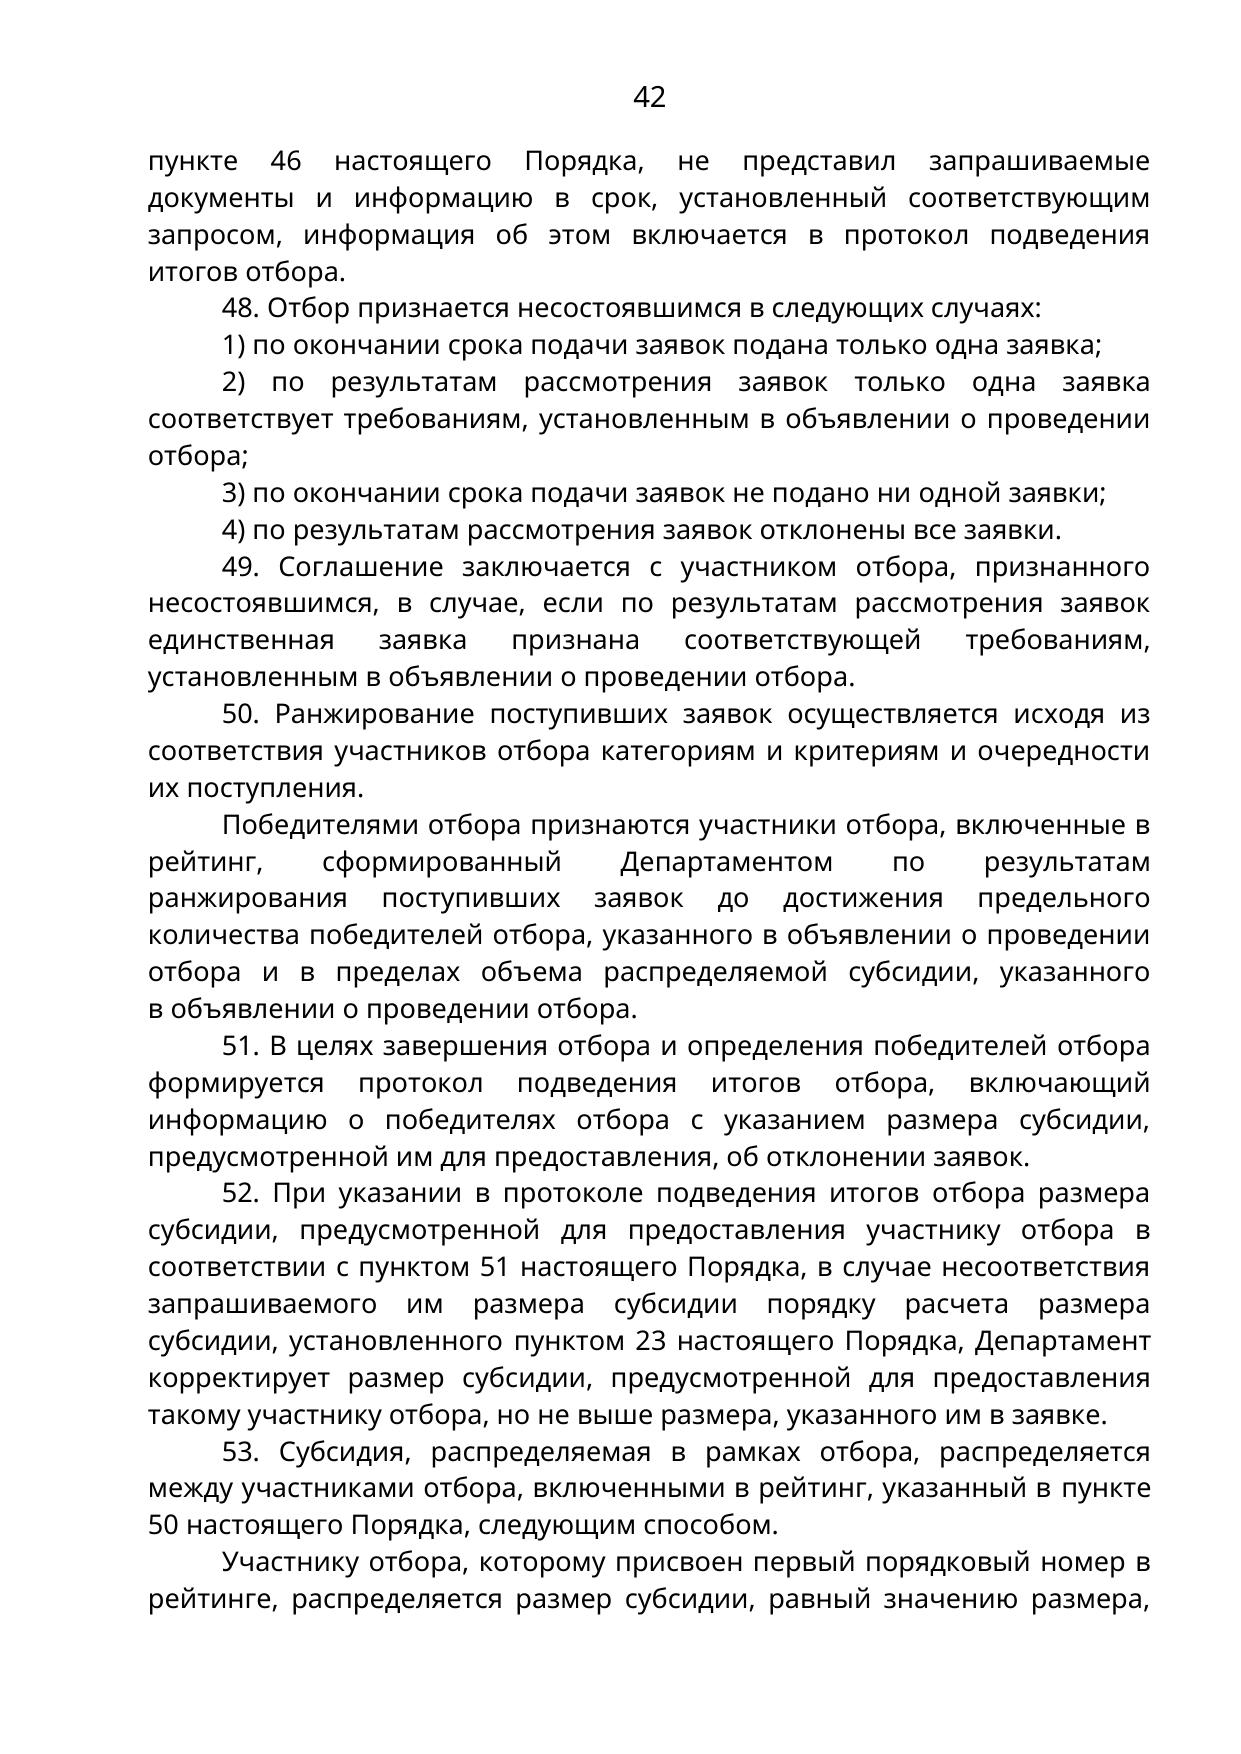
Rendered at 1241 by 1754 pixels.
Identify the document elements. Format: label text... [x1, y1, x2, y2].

text 52. При указании в протоколе подведения итогов отбора размера субсидии, предусмотренной для предоставления участнику отбора в соответствии с пунктом 51 настоящего Порядка, в случае несоответствия запрашиваемого им размера субсидии порядку расчета размера субсидии, установленного пунктом 23 настоящего Порядка, Департамент корректирует размер субсидии, предусмотренной для предоставления такому участнику отбора, но не выше размера, указанного им в заявке. [148, 1174, 1152, 1432]
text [148, 141, 1152, 289]
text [148, 1543, 1152, 1616]
text 4) по результатам рассмотрения заявок отклонены все заявки. [148, 510, 1152, 547]
text 3) по окончании срока подачи заявок не подано ни одной заявки; [148, 473, 1152, 510]
text 2) по результатам рассмотрения заявок только одна заявка соответствует требованиям, установленным в объявлении о проведении отбора; [148, 363, 1152, 473]
text 49. Соглашение заключается с участником отбора, признанного несостоявшимся, в случае, если по результатам рассмотрения заявок единственная заявка признана соответствующей требованиям, установленным в объявлении о проведении отбора. [148, 547, 1152, 694]
text 53. Субсидия, распределяемая в рамках отбора, распределяется между участниками отбора, включенными в рейтинг, указанный в пункте 50 настоящего Порядка, следующим способом. [148, 1432, 1152, 1543]
text Победителями отбора признаются участники отбора, включенные в рейтинг, сформированный Департаментом по результатам ранжирования поступивших заявок до достижения предельного количества победителей отбора, указанного в объявлении о проведении отбора и в пределах объема распределяемой субсидии, указанного в объявлении о проведении отбора. [148, 805, 1152, 1026]
text 50. Ранжирование поступивших заявок осуществляется исходя из соответствия участников отбора категориям и критериям и очередности их поступления. [148, 694, 1152, 805]
text 48. Отбор признается несостоявшимся в следующих случаях: [148, 289, 1152, 326]
text 1) по окончании срока подачи заявок подана только одна заявка; [148, 326, 1152, 363]
text 51. В целях завершения отбора и определения победителей отбора формируется протокол подведения итогов отбора, включающий информацию о победителях отбора с указанием размера субсидии, предусмотренной им для предоставления, об отклонении заявок. [148, 1026, 1152, 1174]
